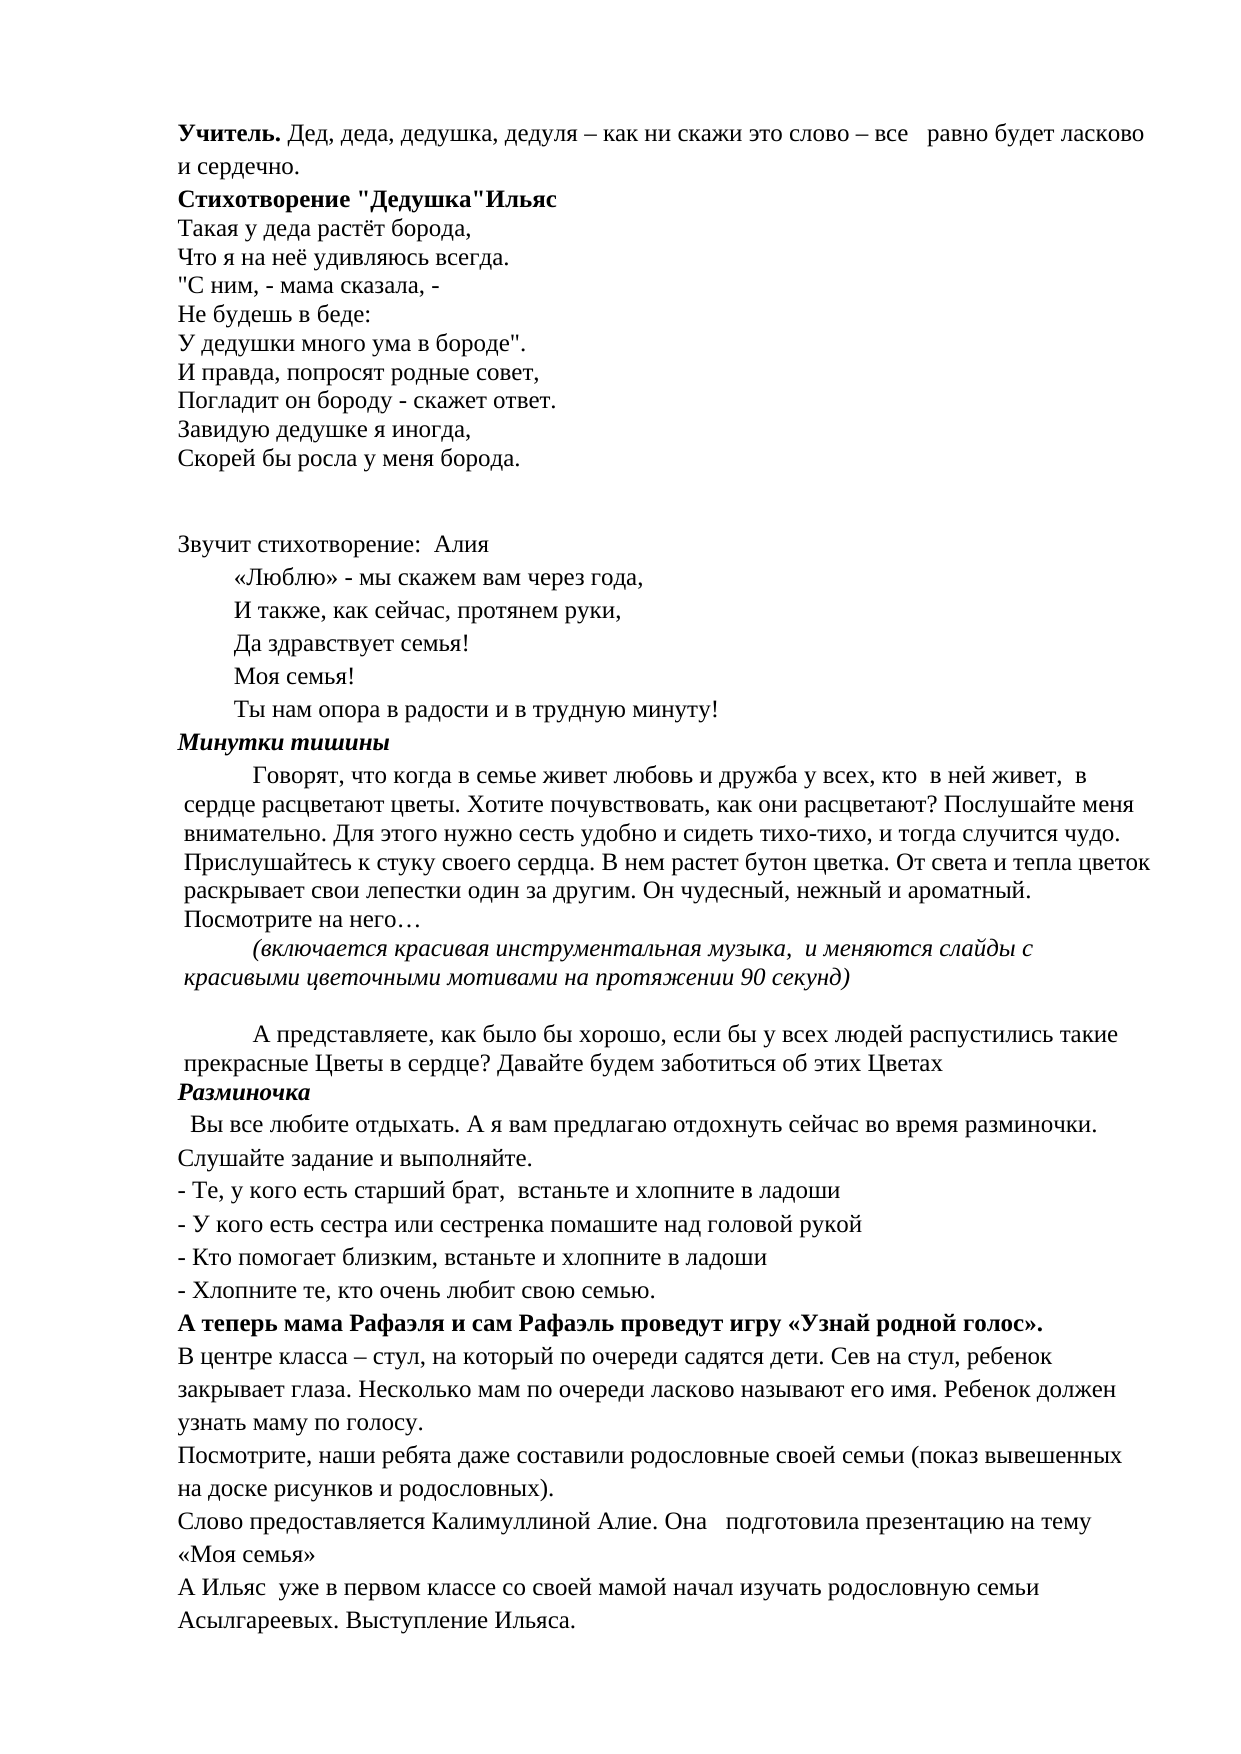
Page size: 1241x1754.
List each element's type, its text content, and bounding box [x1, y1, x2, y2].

text - Те, у кого есть старший брат, встаньте и хлопните в ладоши [177, 1176, 1152, 1204]
text Ты нам опора в радости и в трудную минуту! [233, 694, 1152, 723]
text А Ильяс уже в первом классе со своей мамой начал изучать родословную семьи Асылгареевых. Выступление Ильяса. [177, 1572, 1152, 1634]
text «Люблю» - мы скажем вам через года, [233, 562, 1152, 591]
text Говорят, что когда в семье живет любовь и дружба у всех, кто в ней живет, в сердце расцветают цветы. Хотите почувствовать, как они расцветают? Послушайте меня внимательно. Для этого нужно сесть удобно и сидеть тихо-тихо, и тогда случится чудо. Прислушайтесь к стуку своего сердца. В нем растет бутон цветка. От света и тепла цветок раскрывает свои лепестки один за другим. Он чудесный, нежный и ароматный. Посмотрите на него… [183, 760, 1152, 933]
text Звучит стихотворение: Алия [177, 529, 1152, 558]
text А теперь мама Рафаэля и сам Рафаэль проведут игру «Узнай родной голос». [177, 1308, 1152, 1336]
text Слово предоставляется Калимуллиной Алие. Она подготовила презентацию на тему «Моя семья» [177, 1506, 1152, 1568]
text И также, как сейчас, протянем руки, [233, 595, 1152, 624]
text Посмотрите, наши ребята даже составили родословные своей семьи (показ вывешенных на доске рисунков и родословных). [177, 1440, 1152, 1502]
text (включается красивая инструментальная музыка, и меняются слайды с красивыми цветочными мотивами на протяжении 90 секунд) [183, 933, 1152, 990]
text Учитель. Дед, деда, дедушка, дедуля – как ни скажи это слово – все равно будет ласково и сердечно. [177, 118, 1152, 180]
text Такая у деда растёт борода, Что я на неё удивляюсь всегда. "С ним, - мама сказала, - Не будешь в беде: У дедушки много ума в бороде". И правда, попросят родные совет, Погладит он бороду - скажет ответ. Завидую дедушке я иногда, Скорей бы росла у меня борода. [177, 213, 1152, 472]
text Стихотворение "Дедушка"Ильяс [177, 184, 1152, 213]
text Моя семья! [233, 661, 1152, 690]
text - Кто помогает близким, встаньте и хлопните в ладоши [177, 1242, 1152, 1270]
text Минутки тишины [177, 727, 1152, 756]
text - Хлопните те, кто очень любит свою семью. [177, 1275, 1152, 1303]
text Да здравствует семья! [233, 628, 1152, 657]
text - У кого есть сестра или сестренка помашите над головой рукой [177, 1209, 1152, 1237]
text Разминочка [177, 1077, 1152, 1105]
text В центре класса – стул, на который по очереди садятся дети. Сев на стул, ребенок закрывает глаза. Несколько мам по очереди ласково называют его имя. Ребенок должен узнать маму по голосу. [177, 1341, 1152, 1436]
text А представляете, как было бы хорошо, если бы у всех людей распустились такие прекрасные Цветы в сердце? Давайте будем заботиться об этих Цветах [183, 1019, 1152, 1077]
text Вы все любите отдыхать. А я вам предлагаю отдохнуть сейчас во время разминочки. Слушайте задание и выполняйте. [177, 1109, 1152, 1171]
